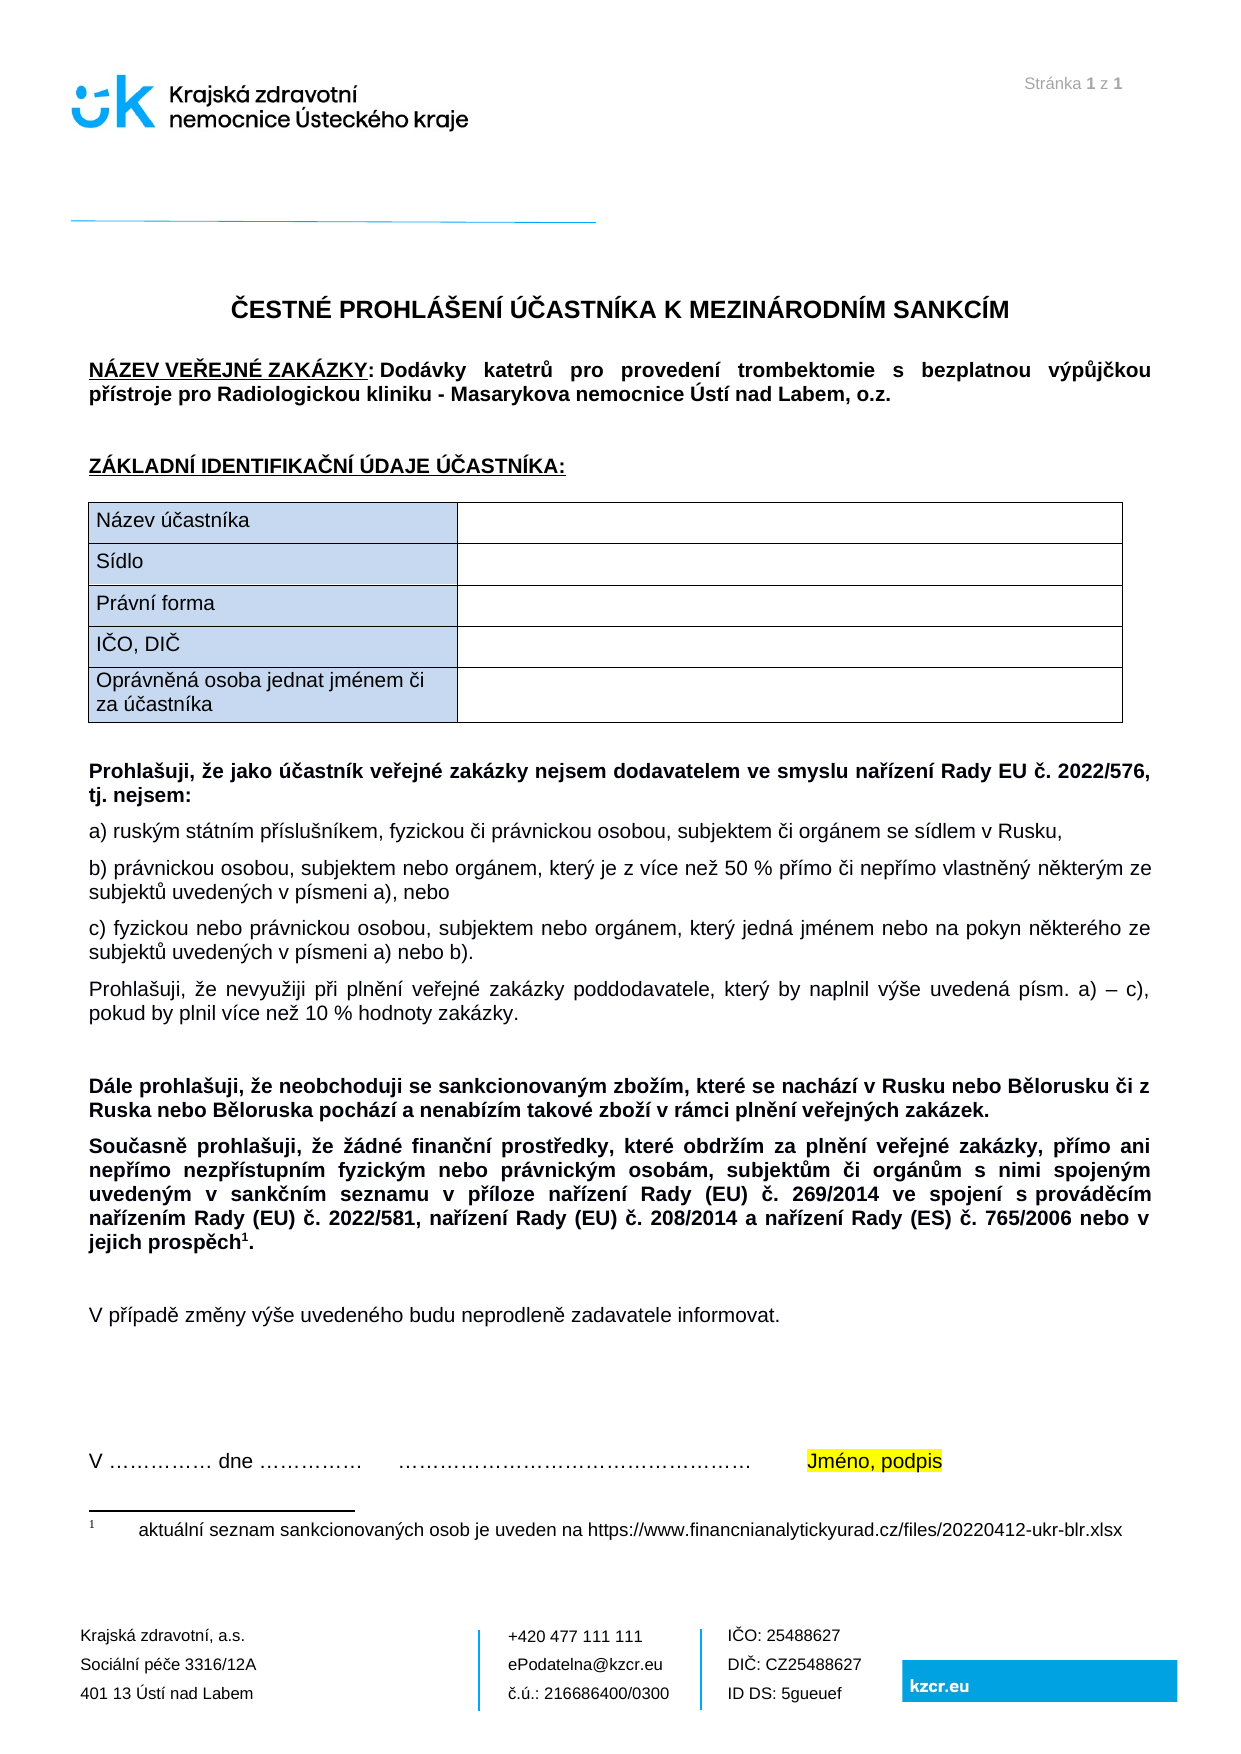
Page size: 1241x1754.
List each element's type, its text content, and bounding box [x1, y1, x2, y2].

text čestné prohlášení ÚČASTNÍKA K MEZINÁRODNÍM SANKCÍM [89, 295, 1152, 324]
text základní identifikační údaje ÚČASTNÍKA: [89, 454, 1152, 478]
text V případě změny výše uvedeného budu neprodleně zadavatele informovat. [89, 1303, 1152, 1327]
table_cell [458, 627, 1122, 667]
table_cell IČO, DIČ [89, 627, 457, 667]
text c) fyzickou nebo právnickou osobou, subjektem nebo orgánem, který jedná jménem nebo na pokyn některého ze subjektů uvedených v písmeni a) nebo b). [89, 916, 1152, 964]
table_cell [458, 668, 1122, 722]
text Současně prohlašuji, že žádné finanční prostředky, které obdržím za plnění veřejné zakázky, přímo ani nepřímo nezpřístupním fyzickým nebo právnickým osobám, subjektům či orgánům s nimi spojeným uvedeným v sankčním seznamu v příloze nařízení Rady (EU) č. 269/2014 ve spojení s prováděcím nařízením Rady (EU) č. 2022/581, nařízení Rady (EU) č. 208/2014 a nařízení Rady (ES) č. 765/2006 nebo v jejich prospěch. [89, 1134, 1152, 1254]
text Dále prohlašuji, že neobchoduji se sankcionovaným zbožím, které se nachází v Rusku nebo Bělorusku či z Ruska nebo Běloruska pochází a nenabízím takové zboží v rámci plnění veřejných zakázek. [89, 1073, 1152, 1121]
table_cell Právní forma [89, 586, 457, 626]
table_cell Sídlo [89, 544, 457, 584]
text Prohlašuji, že jako účastník veřejné zakázky nejsem dodavatelem ve smyslu nařízení Rady EU č. 2022/576, tj. nejsem: [89, 759, 1152, 807]
table_header [458, 503, 1122, 543]
table_cell [458, 586, 1122, 626]
text b) právnickou osobou, subjektem nebo orgánem, který je z více než 50 % přímo či nepřímo vlastněný některým ze subjektů uvedených v písmeni a), nebo [89, 856, 1152, 904]
table_cell Oprávněná osoba jednat jménem či za účastníka [89, 668, 457, 722]
text Prohlašuji, že nevyužiji při plnění veřejné zakázky poddodavatele, který by naplnil výše uvedená písm. a) – c), pokud by plnil více než 10 % hodnoty zakázky. [89, 977, 1152, 1024]
table_cell [458, 544, 1122, 584]
table_header Název účastníka [89, 503, 457, 543]
text NÁZEV veřejnÉ zakázkY: Dodávky katetrů pro provedení trombektomie s bezplatnou výpůjčkou přístroje pro Radiologickou kliniku - Masarykova nemocnice Ústí nad Labem, o.z. [89, 358, 1152, 406]
picture [911, 1680, 944, 1692]
text V …………… dne …………… …………………………………………… Jméno, podpis [89, 1448, 1152, 1472]
picture [950, 1683, 968, 1692]
text a) ruským státním příslušníkem, fyzickou či právnickou osobou, subjektem či orgánem se sídlem v Rusku, [89, 819, 1152, 843]
picture [30, 44, 509, 169]
